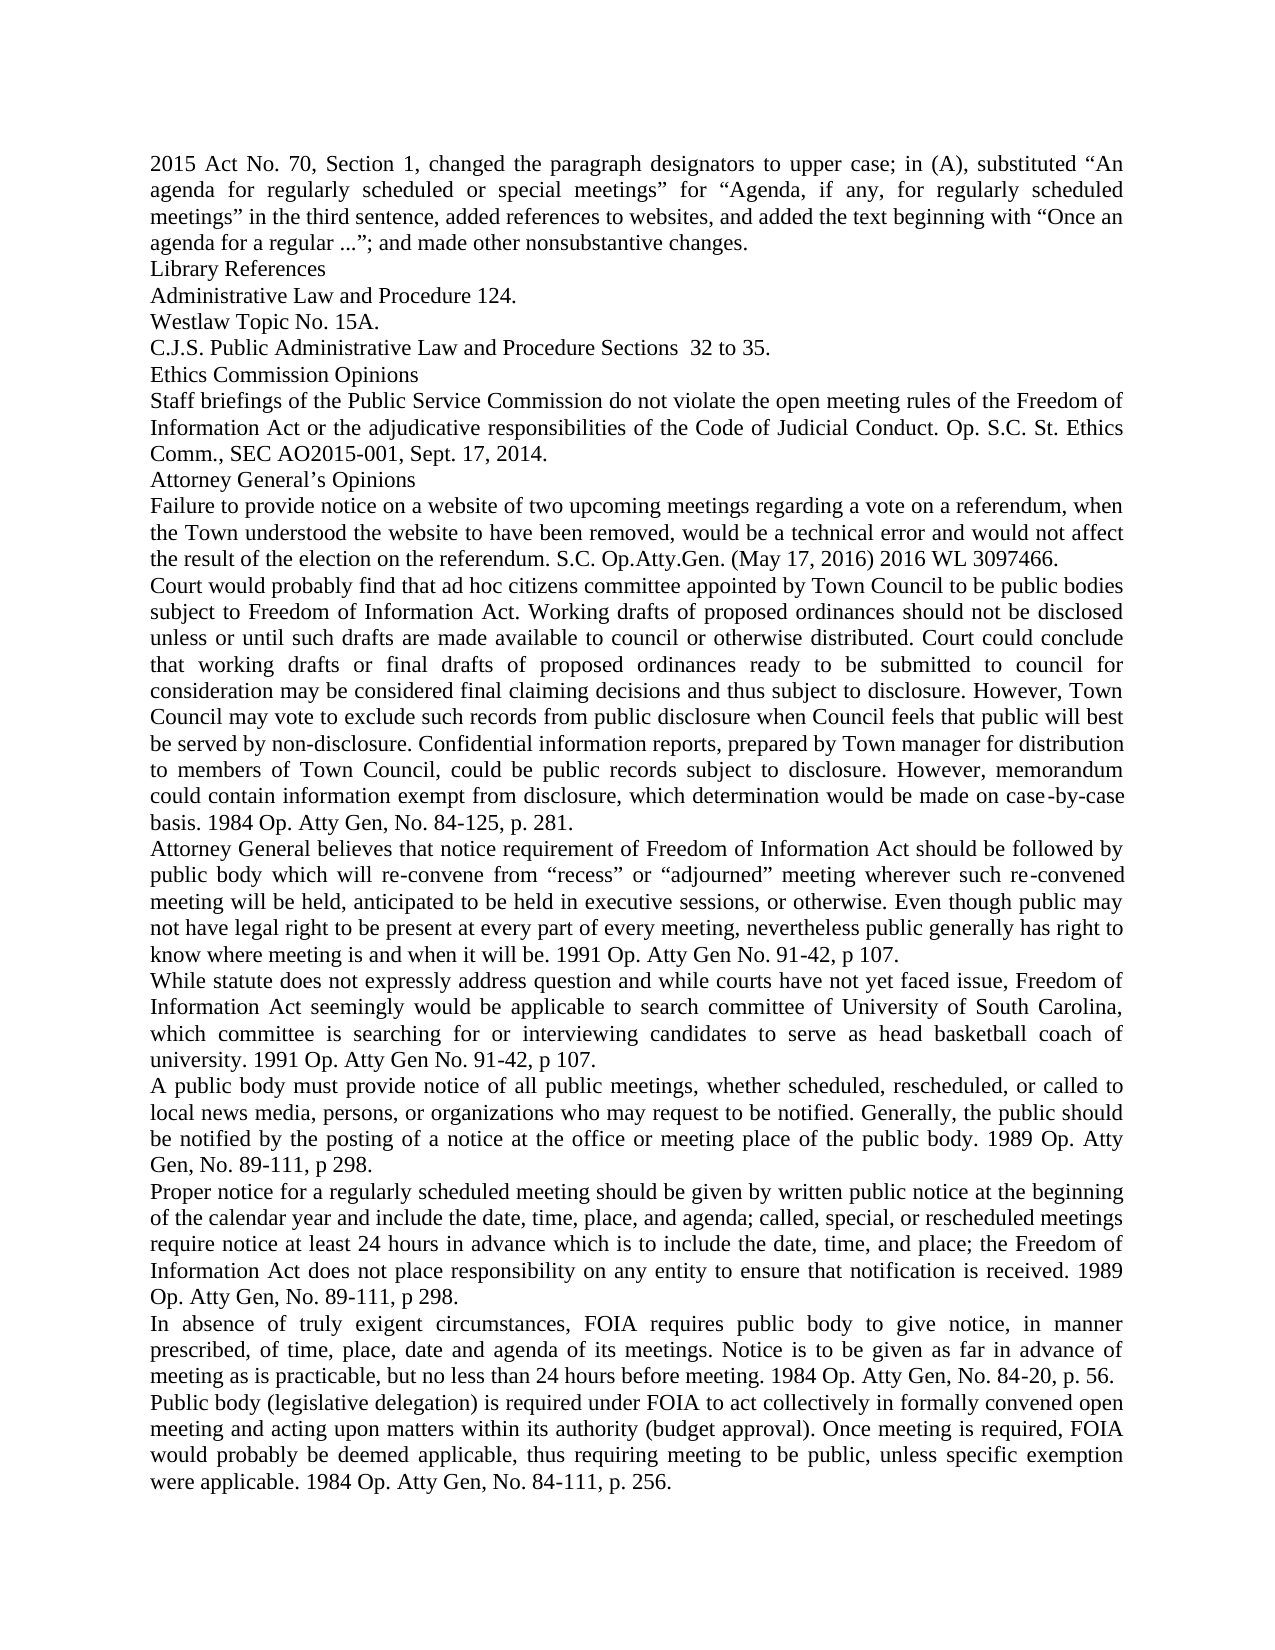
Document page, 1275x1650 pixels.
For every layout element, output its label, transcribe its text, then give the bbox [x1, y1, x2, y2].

text Proper notice for a regularly scheduled meeting should be given by written public notice at the beginning of the calendar year and include the date, time, place, and agenda; called, special, or rescheduled meetings require notice at least 24 hours in advance which is to include the date, time, and place; the Freedom of Information Act does not place responsibility on any entity to ensure that notification is received. 1989 Op. Atty Gen, No. 89-111, p 298. [150, 1178, 1125, 1309]
text In absence of truly exigent circumstances, FOIA requires public body to give notice, in manner prescribed, of time, place, date and agenda of its meetings. Notice is to be given as far in advance of meeting as is practicable, but no less than 24 hours before meeting. 1984 Op. Atty Gen, No. 84-20, p. 56. [150, 1309, 1125, 1389]
text A public body must provide notice of all public meetings, whether scheduled, rescheduled, or called to local news media, persons, or organizations who may request to be notified. Generally, the public should be notified by the posting of a notice at the office or meeting place of the public body. 1989 Op. Atty Gen, No. 89-111, p 298. [150, 1072, 1125, 1178]
text Court would probably find that ad hoc citizens committee appointed by Town Council to be public bodies subject to Freedom of Information Act. Working drafts of proposed ordinances should not be disclosed unless or until such drafts are made available to council or otherwise distributed. Court could conclude that working drafts or final drafts of proposed ordinances ready to be submitted to council for consideration may be considered final claiming decisions and thus subject to disclosure. However, Town Council may vote to exclude such records from public disclosure when Council feels that public will best be served by non-disclosure. Confidential information reports, prepared by Town manager for distribution to members of Town Council, could be public records subject to disclosure. However, memorandum could contain information exempt from disclosure, which determination would be made on case-by-case basis. 1984 Op. Atty Gen, No. 84-125, p. 281. [150, 572, 1125, 835]
text Public body (legislative delegation) is required under FOIA to act collectively in formally convened open meeting and acting upon matters within its authority (budget approval). Once meeting is required, FOIA would probably be deemed applicable, thus requiring meeting to be public, unless specific exemption were applicable. 1984 Op. Atty Gen, No. 84-111, p. 256. [150, 1389, 1125, 1494]
text While statute does not expressly address question and while courts have not yet faced issue, Freedom of Information Act seemingly would be applicable to search committee of University of South Carolina, which committee is searching for or interviewing candidates to serve as head basketball coach of university. 1991 Op. Atty Gen No. 91-42, p 107. [150, 967, 1125, 1072]
text Failure to provide notice on a website of two upcoming meetings regarding a vote on a referendum, when the Town understood the website to have been removed, would be a technical error and would not affect the result of the election on the referendum. S.C. Op.Atty.Gen. (May 17, 2016) 2016 WL 3097466. [150, 493, 1125, 572]
text Staff briefings of the Public Service Commission do not violate the open meeting rules of the Freedom of Information Act or the adjudicative responsibilities of the Code of Judicial Conduct. Op. S.C. St. Ethics Comm., SEC AO2015-001, Sept. 17, 2014. [150, 387, 1125, 466]
text Westlaw Topic No. 15A. [150, 308, 1125, 334]
text C.J.S. Public Administrative Law and Procedure Sections 32 to 35. [150, 334, 1125, 361]
text 2015 Act No. 70, Section 1, changed the paragraph designators to upper case; in (A), substituted “An agenda for regularly scheduled or special meetings” for “Agenda, if any, for regularly scheduled meetings” in the third sentence, added references to websites, and added the text beginning with “Once an agenda for a regular ...”; and made other nonsubstantive changes. [150, 150, 1125, 255]
text Ethics Commission Opinions [150, 361, 1125, 387]
text Administrative Law and Procedure 124. [150, 282, 1125, 308]
text Attorney General believes that notice requirement of Freedom of Information Act should be followed by public body which will re-convene from “recess” or “adjourned” meeting wherever such re-convened meeting will be held, anticipated to be held in executive sessions, or otherwise. Even though public may not have legal right to be present at every part of every meeting, nevertheless public generally has right to know where meeting is and when it will be. 1991 Op. Atty Gen No. 91-42, p 107. [150, 835, 1125, 967]
text Library References [150, 255, 1125, 282]
text Attorney General’s Opinions [150, 466, 1125, 493]
